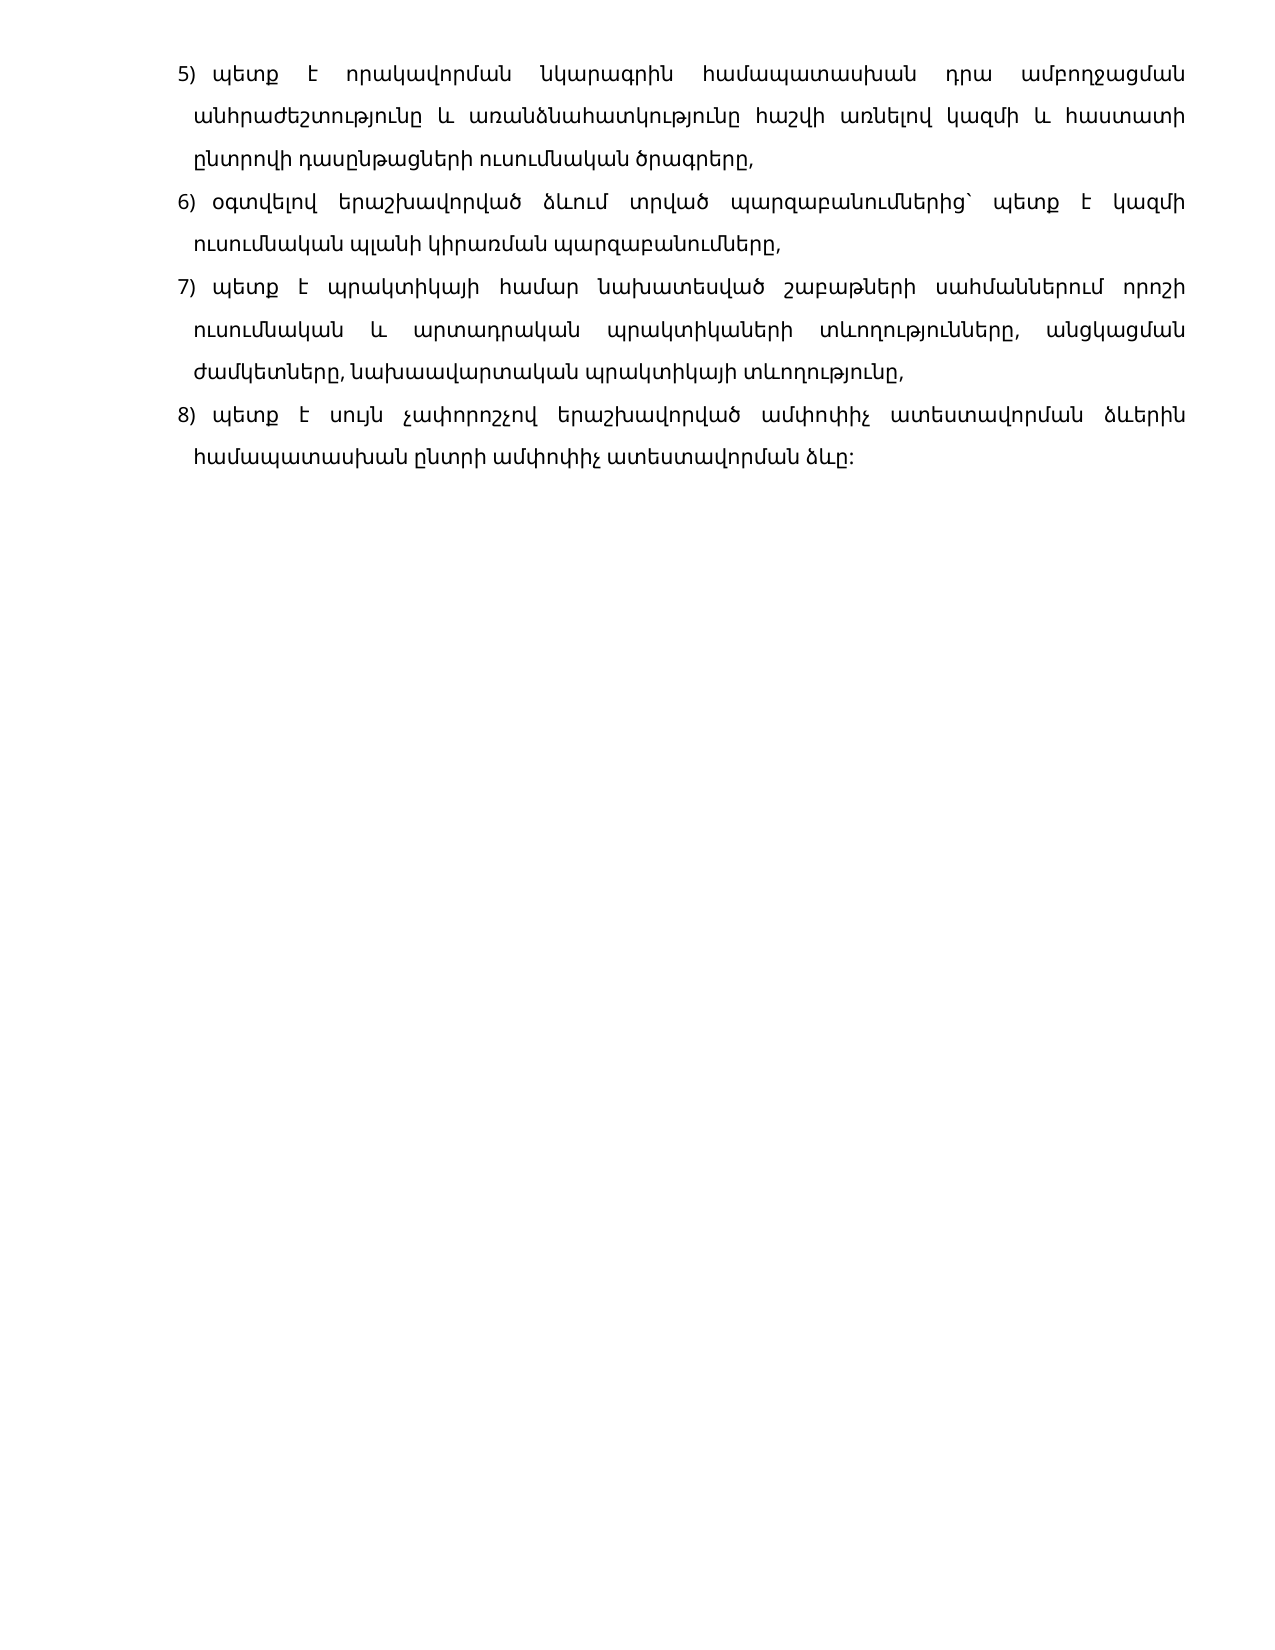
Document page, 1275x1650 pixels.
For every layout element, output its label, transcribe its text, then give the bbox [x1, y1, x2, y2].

list պետք է պրակտիկայի համար նախատեսված շաբաթների սահմաններում որոշի ուսումնական և արտադրական պրակտիկաների տևողությունները, անցկացման ժամկետները, նախաավարտական պրակտիկայի տևողությունը, [177, 272, 1186, 386]
list օգտվելով երաշխավորված ձևում տրված պարզաբանումներից` պետք է կազմի ուսումնական պլանի կիրառման պարզաբանումները, [177, 187, 1186, 258]
list պետք է սույն չափորոշչով երաշխավորված ամփոփիչ ատեստավորման ձևերին համապատասխան ընտրի ամփոփիչ ատեստավորման ձևը: [177, 400, 1186, 471]
list պետք է որակավորման նկարագրին համապատասխան դրա ամբողջացման անհրաժեշտությունը և առանձնահատկությունը հաշվի առնելով կազմի և հաստատի ընտրովի դասընթացների ուսումնական ծրագրերը, [177, 59, 1186, 173]
